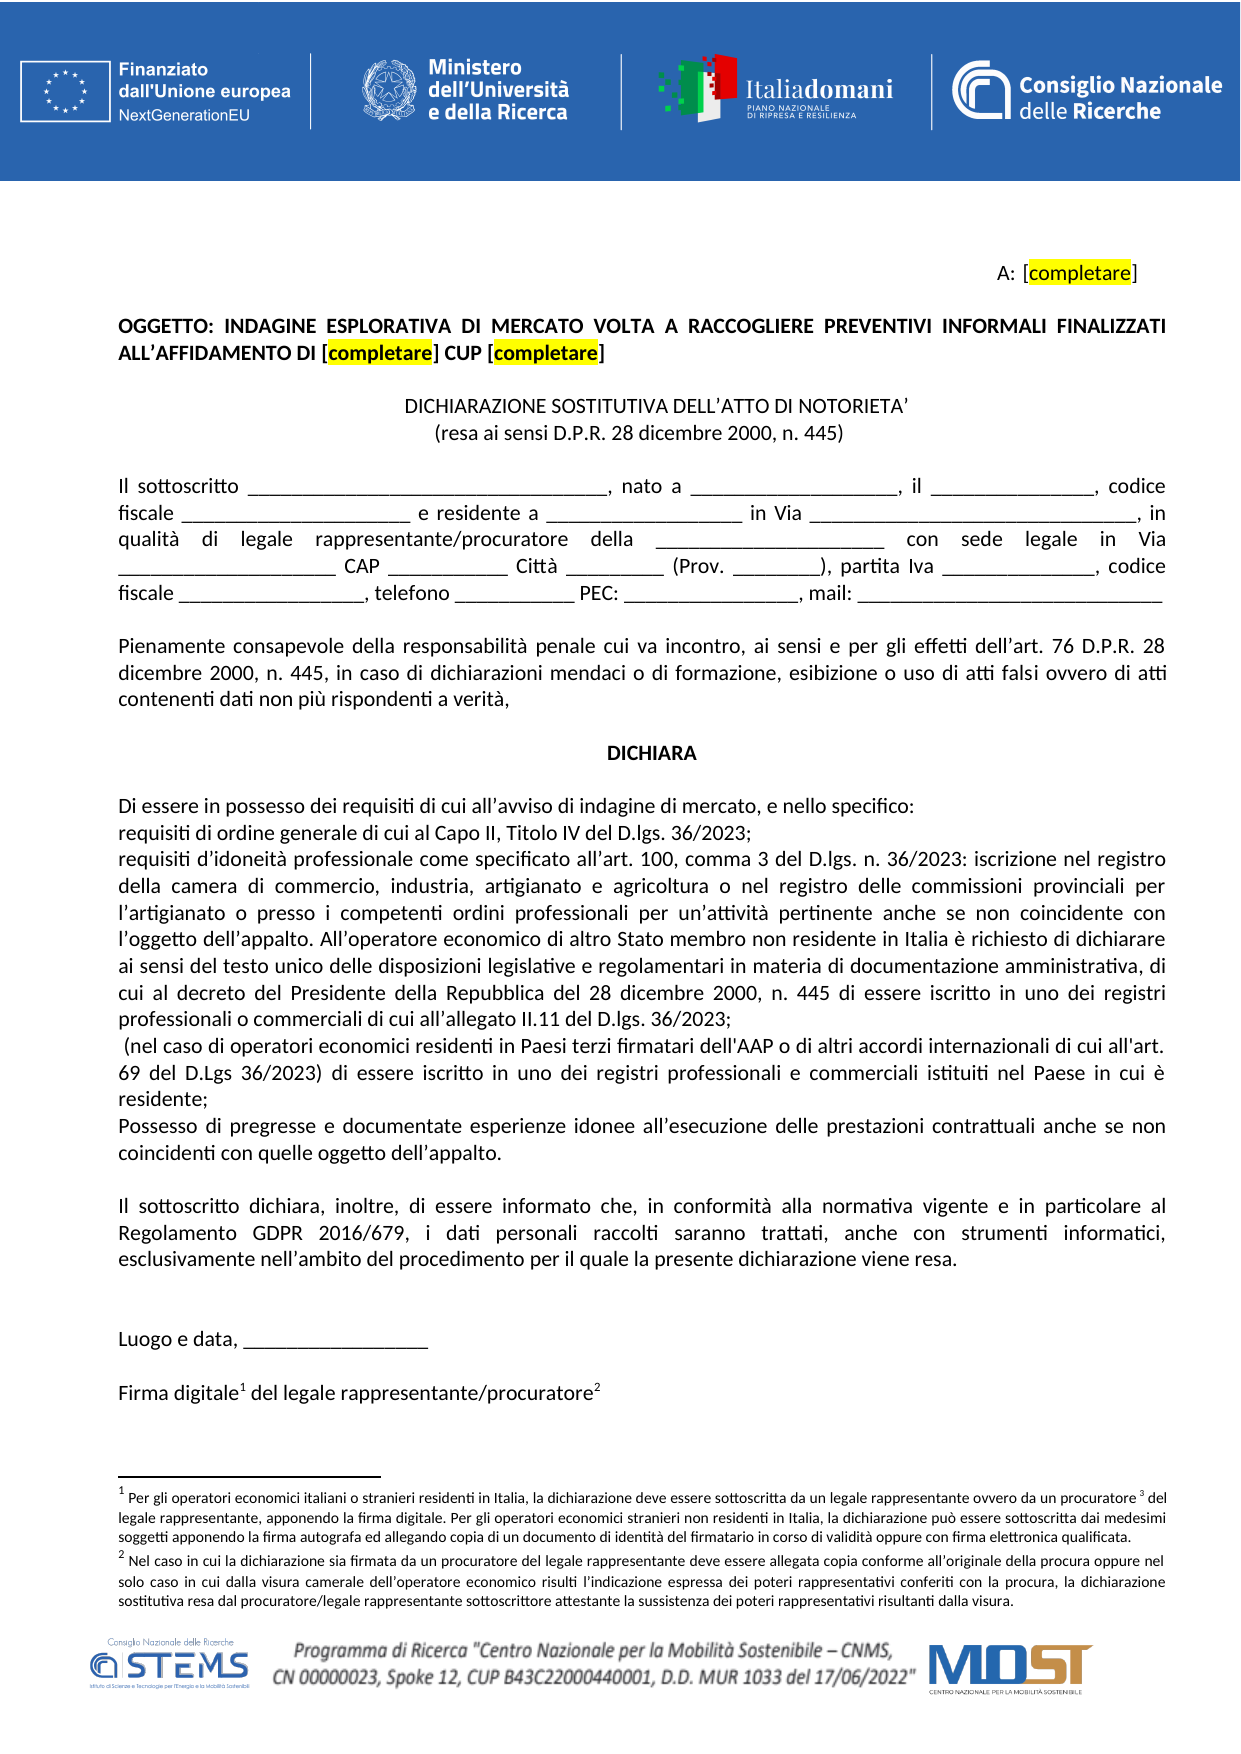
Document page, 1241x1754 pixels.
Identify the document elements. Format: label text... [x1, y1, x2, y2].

text (nel caso di operatori economici residenti in Paesi terzi firmatari dell'AAP o di altri accordi internazionali di cui all'art. 69 del D.Lgs 36/2023) di essere iscritto in uno dei registri professionali e commerciali istituiti nel Paese in cui è residente; [118, 1032, 1167, 1112]
text Possesso di pregresse e documentate esperienze idonee all’esecuzione delle prestazioni contrattuali anche se non coincidenti con quelle oggetto dell’appalto. [118, 1112, 1167, 1165]
text DICHIARA [118, 739, 1167, 765]
text (resa ai sensi D.P.R. 28 dicembre 2000, n. 445) [118, 419, 1167, 445]
text OGGETTO: INDAGINE ESPLORATIVA DI MERCATO VOLTA A RACCOGLIERE PREVENTIVI INFORMALI FINALIZZATI ALL’AFFIDAMENTO DI [completare] CUP [completare] [118, 312, 1167, 365]
text requisiti d’idoneità professionale come specificato all’art. 100, comma 3 del D.lgs. n. 36/2023: iscrizione nel registro della camera di commercio, industria, artigianato e agricoltura o nel registro delle commissioni provinciali per l’artigianato o presso i competenti ordini professionali per un’attività pertinente anche se non coincidente con l’oggetto dell’appalto. All’operatore economico di altro Stato membro non residente in Italia è richiesto di dichiarare ai sensi del testo unico delle disposizioni legislative e regolamentari in materia di documentazione amministrativa, di cui al decreto del Presidente della Repubblica del 28 dicembre 2000, n. 445 di essere iscritto in uno dei registri professionali o commerciali di cui all’allegato II.11 del D.lgs. 36/2023; [118, 845, 1167, 1032]
text DICHIARAZIONE SOSTITUTIVA DELL’ATTO DI NOTORIETA’ [118, 392, 1167, 419]
text Il sottoscritto _________________________________, nato a ___________________, il _______________, codice fiscale _____________________ e residente a __________________ in Via ______________________________, in qualità di legale rappresentante/procuratore della _____________________ con sede legale in Via ____________________ CAP ___________ Città _________ (Prov. ________), partita Iva ______________, codice fiscale _________________, telefono ___________ PEC: ________________, mail: ____________________________ [118, 472, 1167, 605]
text Luogo e data, _________________ [118, 1325, 1167, 1352]
text A: [completare] [1131, 259, 1167, 285]
text Di essere in possesso dei requisiti di cui all’avviso di indagine di mercato, e nello specifico: [118, 792, 1167, 819]
text A: [completare] [118, 259, 1029, 285]
picture [0, 2, 1241, 181]
text Firma digitale del legale rappresentante/procuratore [118, 1379, 1167, 1405]
text Il sottoscritto dichiara, inoltre, di essere informato che, in conformità alla normativa vigente e in particolare al Regolamento GDPR 2016/679, i dati personali raccolti saranno trattati, anche con strumenti informatici, esclusivamente nell’ambito del procedimento per il quale la presente dichiarazione viene resa. [118, 1192, 1167, 1272]
text requisiti di ordine generale di cui al Capo II, Titolo IV del D.lgs. 36/2023; [118, 819, 1167, 845]
text Pienamente consapevole della responsabilità penale cui va incontro, ai sensi e per gli effetti dell’art. 76 D.P.R. 28 dicembre 2000, n. 445, in caso di dichiarazioni mendaci o di formazione, esibizione o uso di atti falsi ovvero di atti contenenti dati non più rispondenti a verità, [118, 632, 1167, 712]
